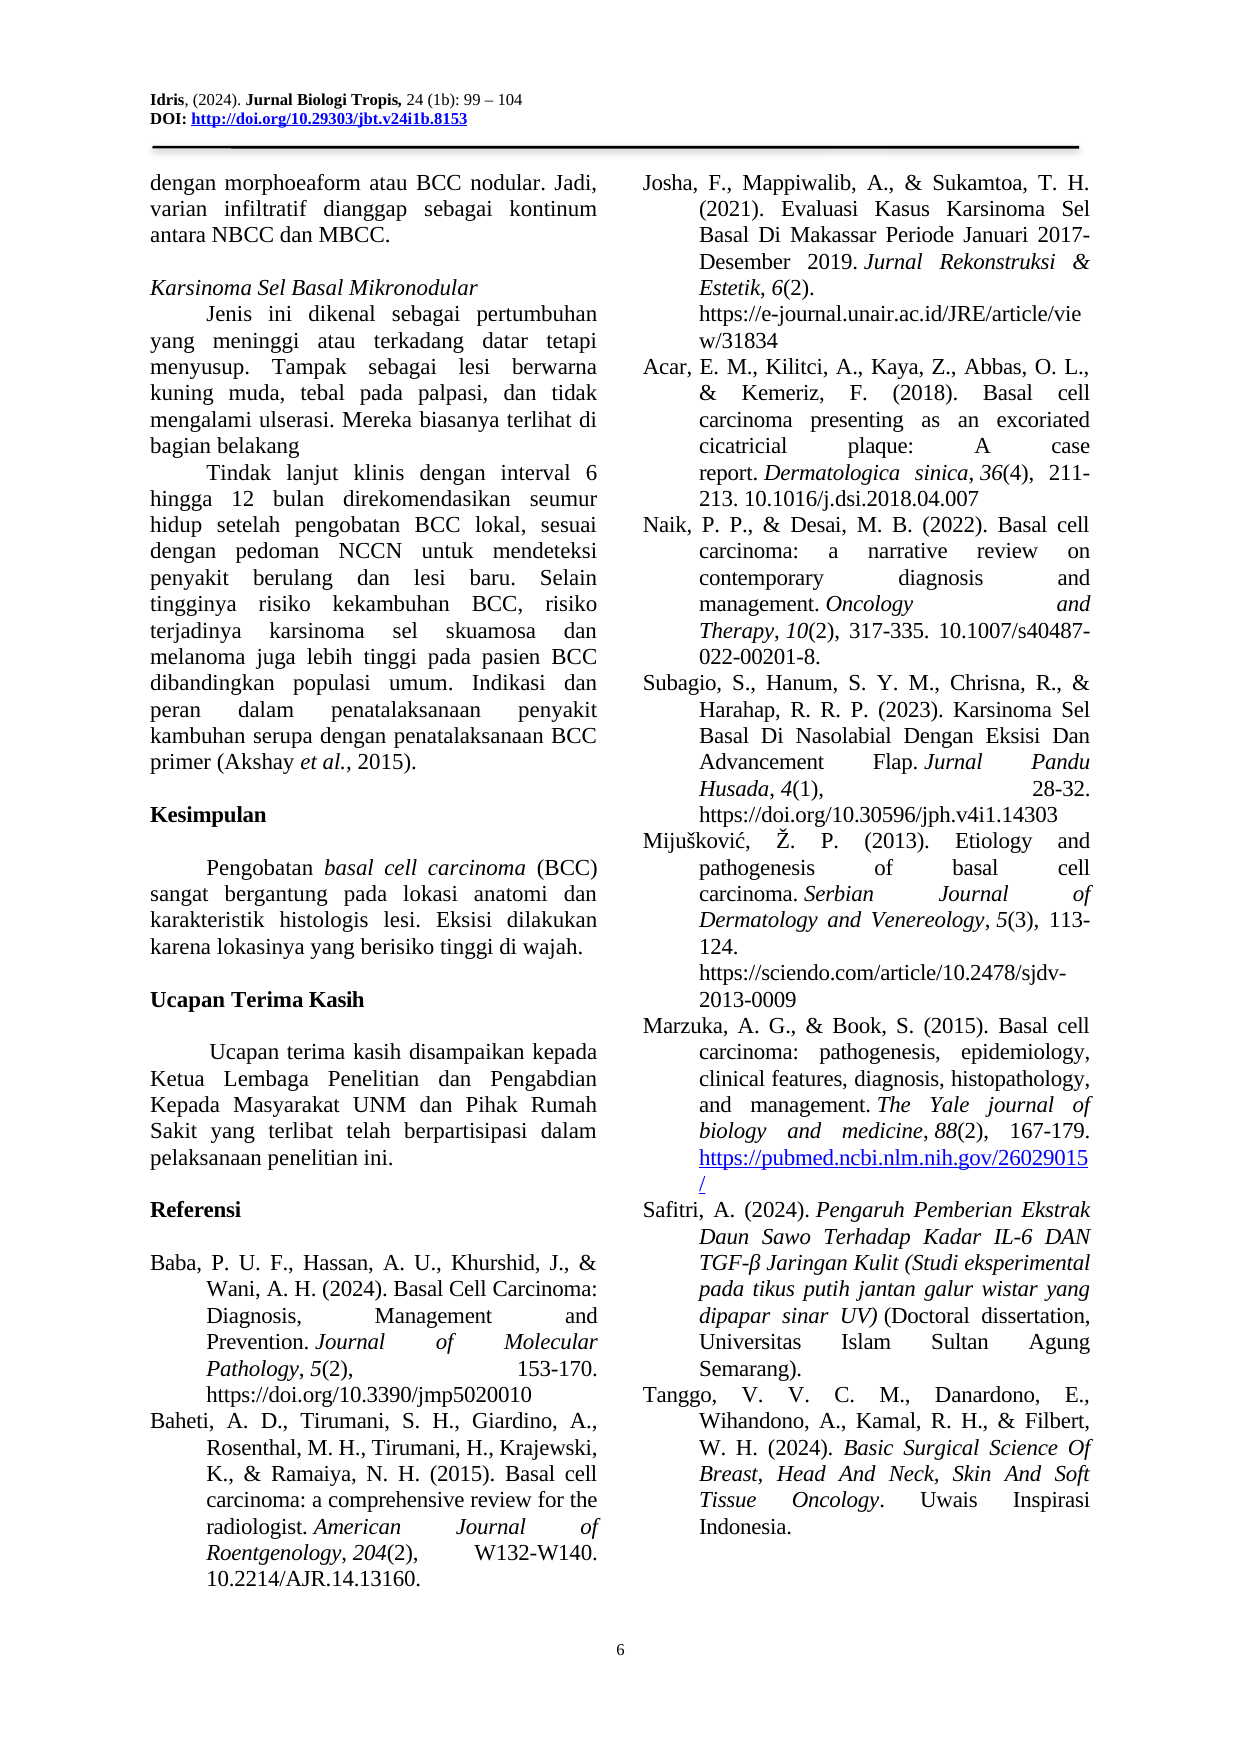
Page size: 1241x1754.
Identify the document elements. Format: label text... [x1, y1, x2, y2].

text Kesimpulan [150, 801, 598, 827]
text Tindak lanjut klinis dengan interval 6 hingga 12 bulan direkomendasikan seumur hidup setelah pengobatan BCC lokal, sesuai dengan pedoman NCCN untuk mendeteksi penyakit berulang dan lesi baru. Selain tingginya risiko kekambuhan BCC, risiko terjadinya karsinoma sel skuamosa dan melanoma juga lebih tinggi pada pasien BCC dibandingkan populasi umum. Indikasi dan peran dalam penatalaksanaan penyakit kambuhan serupa dengan penatalaksanaan BCC primer (Akshay et al., 2015). [150, 458, 598, 775]
text Baheti, A. D., Tirumani, S. H., Giardino, A., Rosenthal, M. H., Tirumani, H., Krajewski, K., & Ramaiya, N. H. (2015). Basal cell carcinoma: a comprehensive review for the radiologist. American Journal of Roentgenology, 204(2), W132-W140. 10.2214/AJR.14.13160. [150, 1407, 598, 1592]
text Naik, P. P., & Desai, M. B. (2022). Basal cell carcinoma: a narrative review on contemporary diagnosis and management. Oncology and Therapy, 10(2), 317-335. 10.1007/s40487-022-00201-8. [643, 511, 1090, 669]
text Jenis ini dikenal sebagai pertumbuhan yang meninggi atau terkadang datar tetapi menyusup. Tampak sebagai lesi berwarna kuning muda, tebal pada palpasi, dan tidak mengalami ulserasi. Mereka biasanya terlihat di bagian belakang [150, 300, 598, 458]
text Referensi [150, 1196, 598, 1223]
text Ucapan Terima Kasih [150, 986, 598, 1012]
text Ucapan terima kasih disampaikan kepada Ketua Lembaga Penelitian dan Pengabdian Kepada Masyarakat UNM dan Pihak Rumah Sakit yang terlibat telah berpartisipasi dalam pelaksanaan penelitian ini. [150, 1038, 598, 1170]
text Josha, F., Mappiwalib, A., & Sukamtoa, T. H. (2021). Evaluasi Kasus Karsinoma Sel Basal Di Makassar Periode Januari 2017-Desember 2019. Jurnal Rekonstruksi & Estetik, 6(2). https://e-journal.unair.ac.id/JRE/article/view/31834 [643, 169, 1090, 353]
text Mijušković, Ž. P. (2013). Etiology and pathogenesis of basal cell carcinoma. Serbian Journal of Dermatology and Venereology, 5(3), 113-124. https://sciendo.com/article/10.2478/sjdv-2013-0009 [643, 827, 1090, 1012]
text Marzuka, A. G., & Book, S. (2015). Basal cell carcinoma: pathogenesis, epidemiology, clinical features, diagnosis, histopathology, and management. The Yale journal of biology and medicine, 88(2), 167-179. https://pubmed.ncbi.nlm.nih.gov/26029015/ [643, 1012, 1090, 1196]
text Pengobatan basal cell carcinoma (BCC) sangat bergantung pada lokasi anatomi dan karakteristik histologis lesi. Eksisi dilakukan karena lokasinya yang berisiko tinggi di wajah. [150, 854, 598, 959]
text Safitri, A. (2024). Pengaruh Pemberian Ekstrak Daun Sawo Terhadap Kadar IL-6 DAN TGF-β Jaringan Kulit (Studi eksperimental pada tikus putih jantan galur wistar yang dipapar sinar UV) (Doctoral dissertation, Universitas Islam Sultan Agung Semarang). [643, 1196, 1090, 1381]
text Acar, E. M., Kilitci, A., Kaya, Z., Abbas, O. L., & Kemeriz, F. (2018). Basal cell carcinoma presenting as an excoriated cicatricial plaque: A case report. Dermatologica sinica, 36(4), 211-213. 10.1016/j.dsi.2018.04.007 [643, 353, 1090, 511]
text Karsinoma Sel Basal Mikronodular [150, 274, 598, 300]
text Subagio, S., Hanum, S. Y. M., Chrisna, R., & Harahap, R. R. P. (2023). Karsinoma Sel Basal Di Nasolabial Dengan Eksisi Dan Advancement Flap. Jurnal Pandu Husada, 4(1), 28-32. https://doi.org/10.30596/jph.v4i1.14303 [643, 669, 1090, 827]
text Tanggo, V. V. C. M., Danardono, E., Wihandono, A., Kamal, R. H., & Filbert, W. H. (2024). Basic Surgical Science Of Breast, Head And Neck, Skin And Soft Tissue Oncology. Uwais Inspirasi Indonesia. [643, 1381, 1090, 1539]
text Baba, P. U. F., Hassan, A. U., Khurshid, J., & Wani, A. H. (2024). Basal Cell Carcinoma: Diagnosis, Management and Prevention. Journal of Molecular Pathology, 5(2), 153-170. https://doi.org/10.3390/jmp5020010 [150, 1249, 598, 1407]
